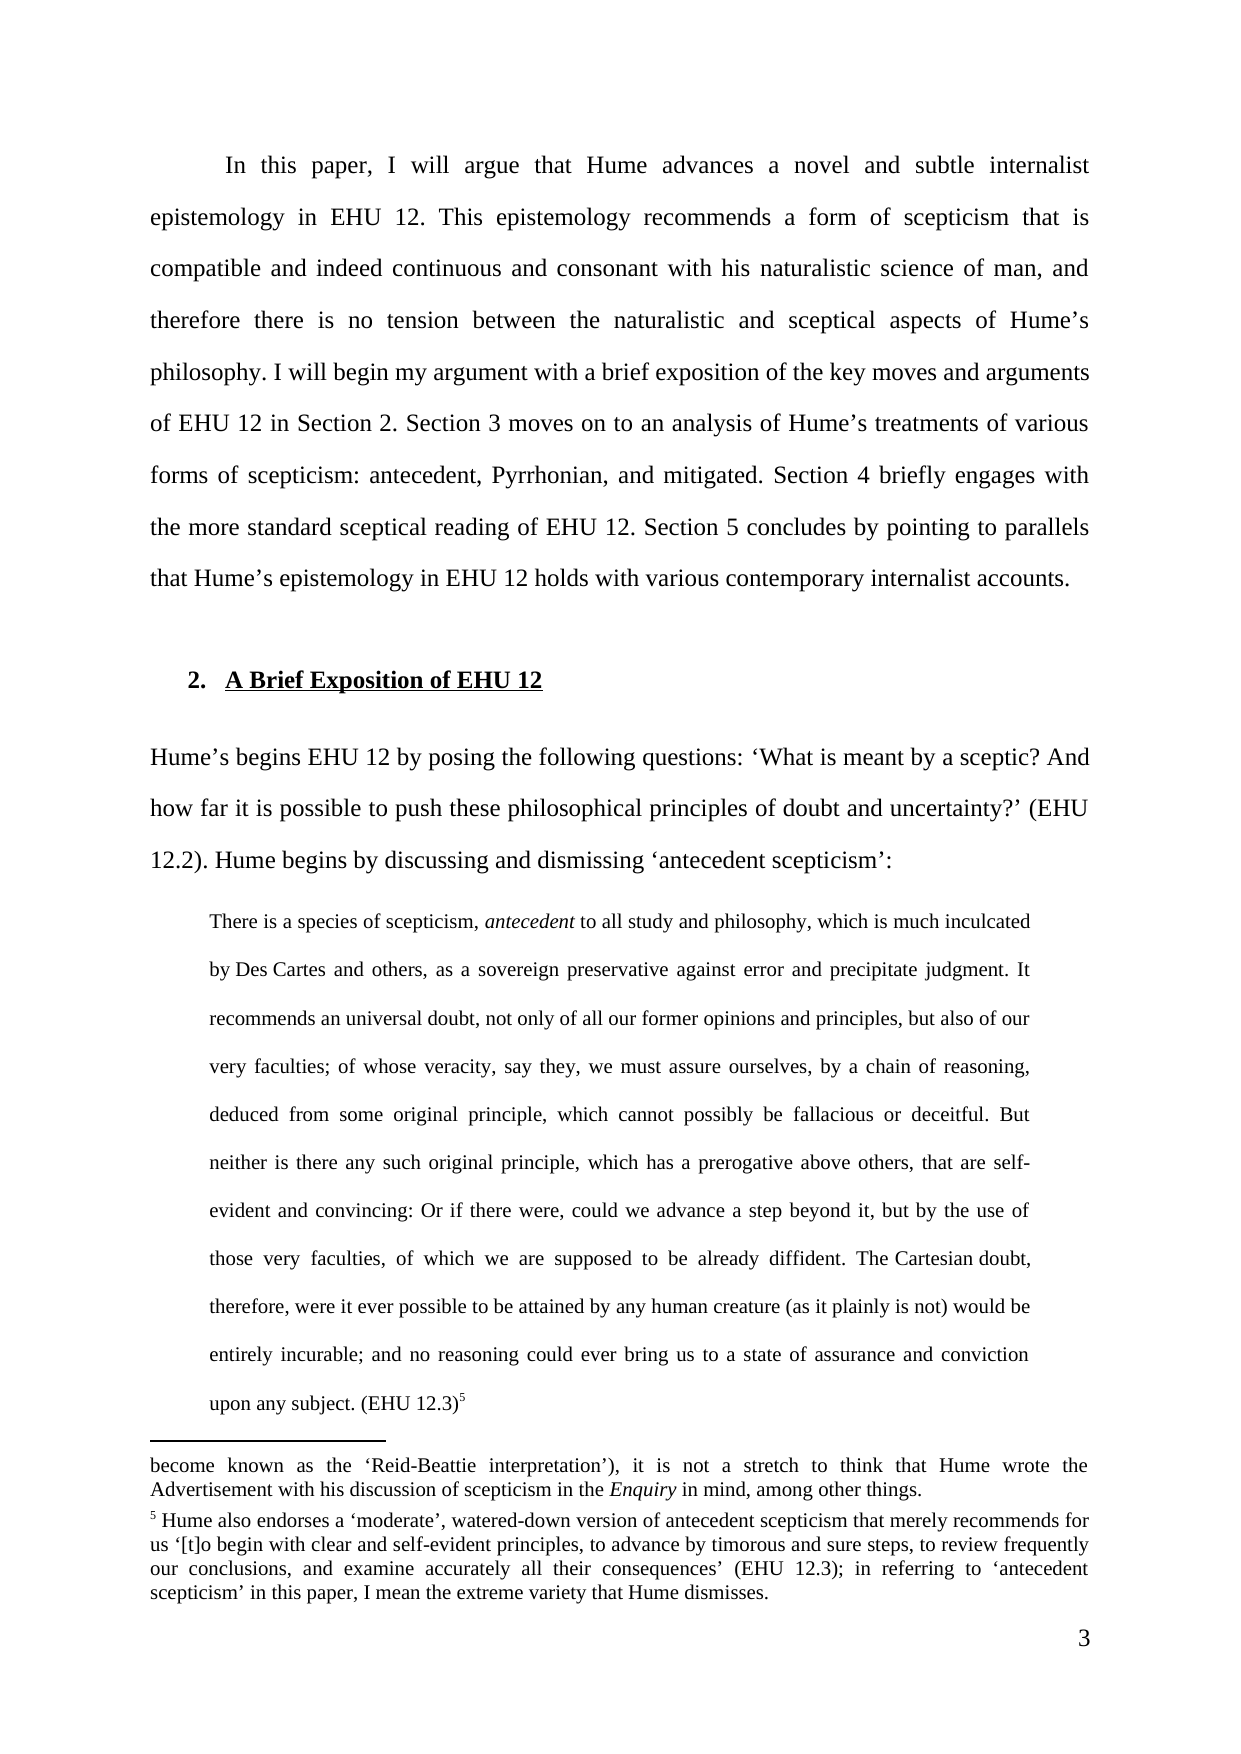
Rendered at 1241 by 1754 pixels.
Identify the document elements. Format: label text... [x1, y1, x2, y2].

text In this paper, I will argue that Hume advances a novel and subtle internalist epistemology in EHU 12. This epistemology recommends a form of scepticism that is compatible and indeed continuous and consonant with his naturalistic science of man, and therefore there is no tension between the naturalistic and sceptical aspects of Hume’s philosophy. I will begin my argument with a brief exposition of the key moves and arguments of EHU 12 in Section 2. Section 3 moves on to an analysis of Hume’s treatments of various forms of scepticism: antecedent, Pyrrhonian, and mitigated. Section 4 briefly engages with the more standard sceptical reading of EHU 12. Section 5 concludes by pointing to parallels that Hume’s epistemology in EHU 12 holds with various contemporary internalist accounts. [150, 150, 1090, 592]
text Hume’s begins EHU 12 by posing the following questions: ‘What is meant by a sceptic? And how far it is possible to push these philosophical principles of doubt and uncertainty?’ (EHU 12.2). Hume begins by discussing and dismissing ‘antecedent scepticism’: [150, 742, 1090, 874]
subtitle A Brief Exposition of EHU 12 [187, 665, 1090, 694]
text There is a species of scepticism, antecedent to all study and philosophy, which is much inculcated by Des Cartes and others, as a sovereign preservative against error and precipitate judgment. It recommends an universal doubt, not only of all our former opinions and principles, but also of our very faculties; of whose veracity, say they, we must assure ourselves, by a chain of reasoning, deduced from some original principle, which cannot possibly be fallacious or deceitful. But neither is there any such original principle, which has a prerogative above others, that are self-evident and convincing: Or if there were, could we advance a step beyond it, but by the use of those very faculties, of which we are supposed to be already diffident. The Cartesian doubt, therefore, were it ever possible to be attained by any human creature (as it plainly is not) would be entirely incurable; and no reasoning could ever bring us to a state of assurance and conviction upon any subject. (EHU 12.3) [209, 909, 1031, 1414]
